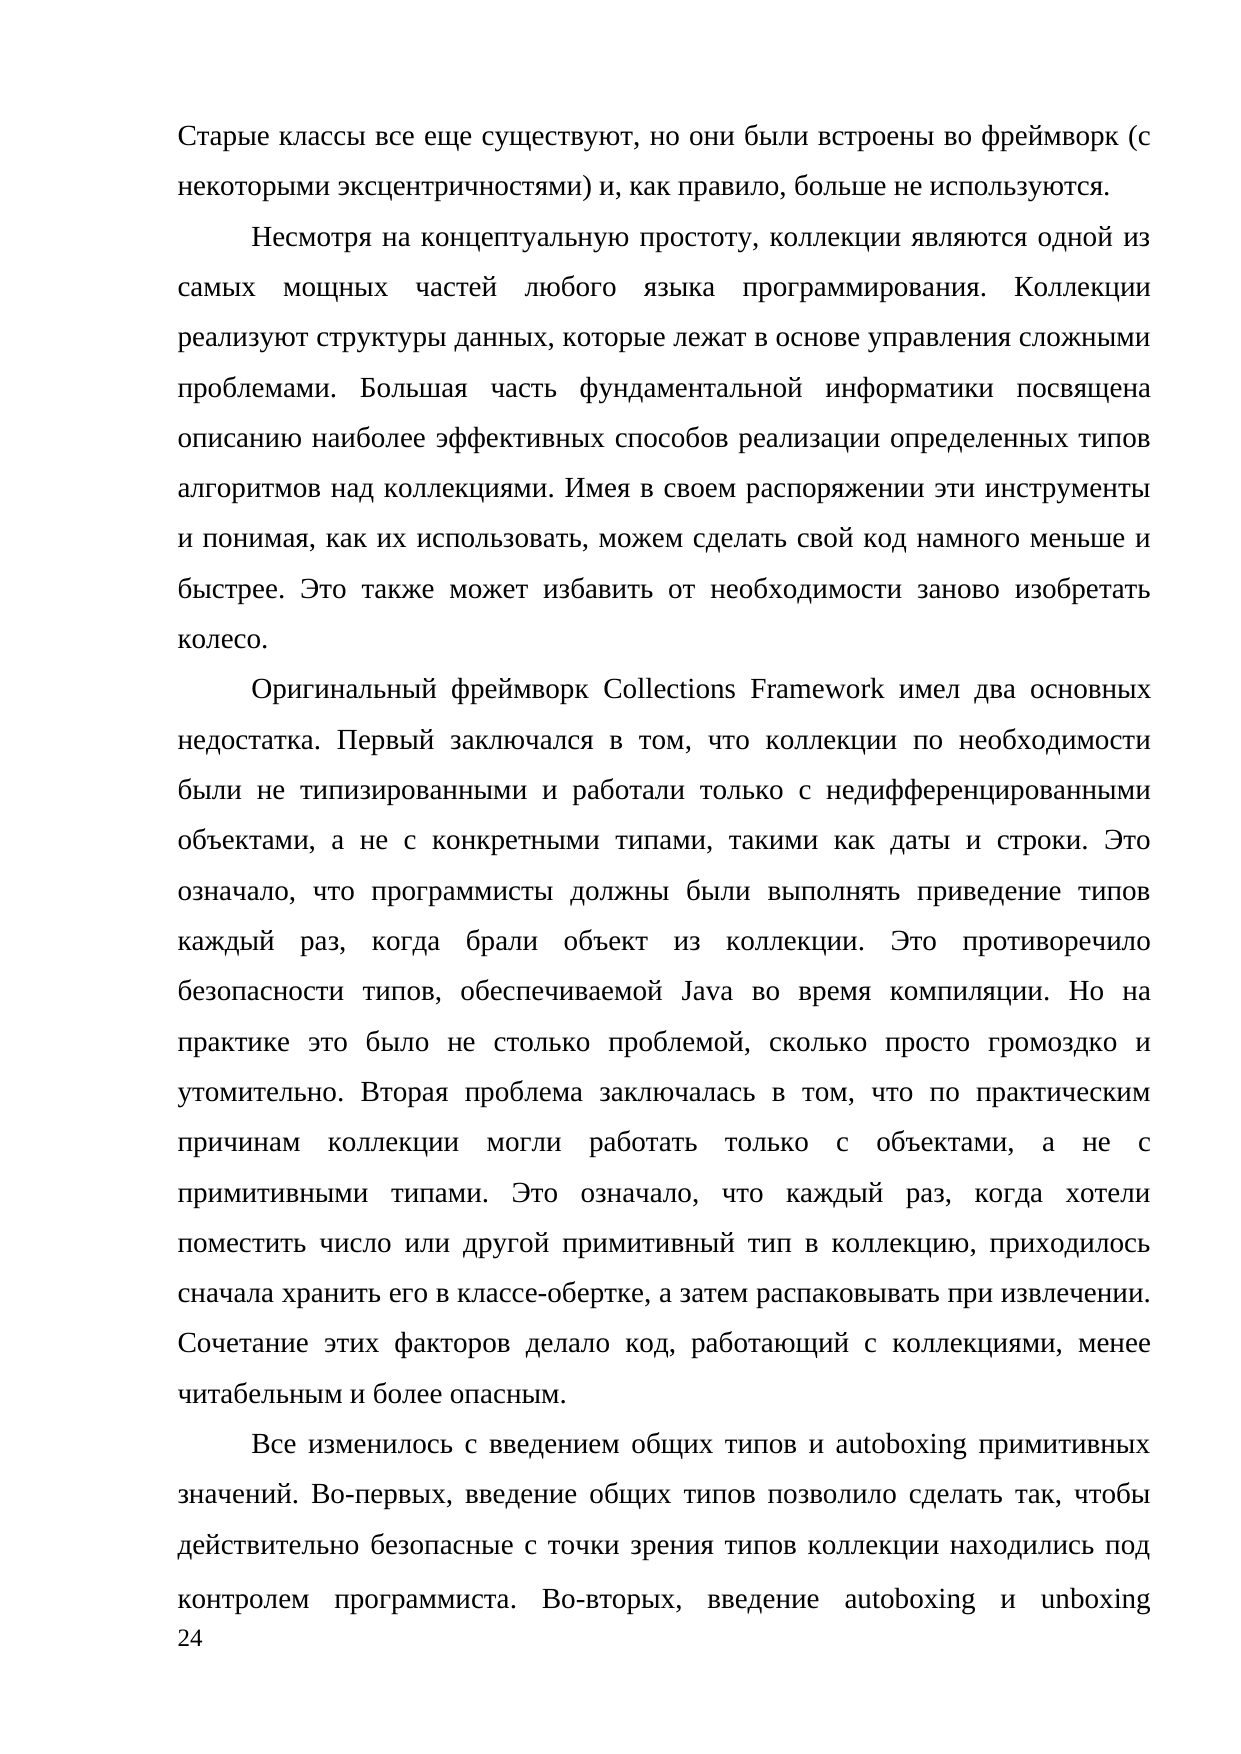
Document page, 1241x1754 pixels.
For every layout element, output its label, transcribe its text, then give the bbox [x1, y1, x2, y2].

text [177, 118, 1152, 202]
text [177, 1426, 1152, 1616]
text Оригинальный фреймворк Collections Framework имел два основных недостатка. Первый заключался в том, что коллекции по необходимости были не типизированными и работали только с недифференцированными объектами, а не с конкретными типами, такими как даты и строки. Это означало, что программисты должны были выполнять приведение типов каждый раз, когда брали объект из коллекции. Это противоречило безопасности типов, обеспечиваемой Java во время компиляции. Но на практике это было не столько проблемой, сколько просто громоздко и утомительно. Вторая проблема заключалась в том, что по практическим причинам коллекции могли работать только с объектами, а не с примитивными типами. Это означало, что каждый раз, когда хотели поместить число или другой примитивный тип в коллекцию, приходилось сначала хранить его в классе-обертке, а затем распаковывать при извлечении. Сочетание этих факторов делало код, работающий с коллекциями, менее читабельным и более опасным. [177, 672, 1152, 1409]
text Несмотря на концептуальную простоту, коллекции являются одной из самых мощных частей любого языка программирования. Коллекции реализуют структуры данных, которые лежат в основе управления сложными проблемами. Большая часть фундаментальной информатики посвящена описанию наиболее эффективных способов реализации определенных типов алгоритмов над коллекциями. Имея в своем распоряжении эти инструменты и понимая, как их использовать, можем сделать свой код намного меньше и быстрее. Это также может избавить от необходимости заново изобретать колесо. [177, 219, 1152, 655]
